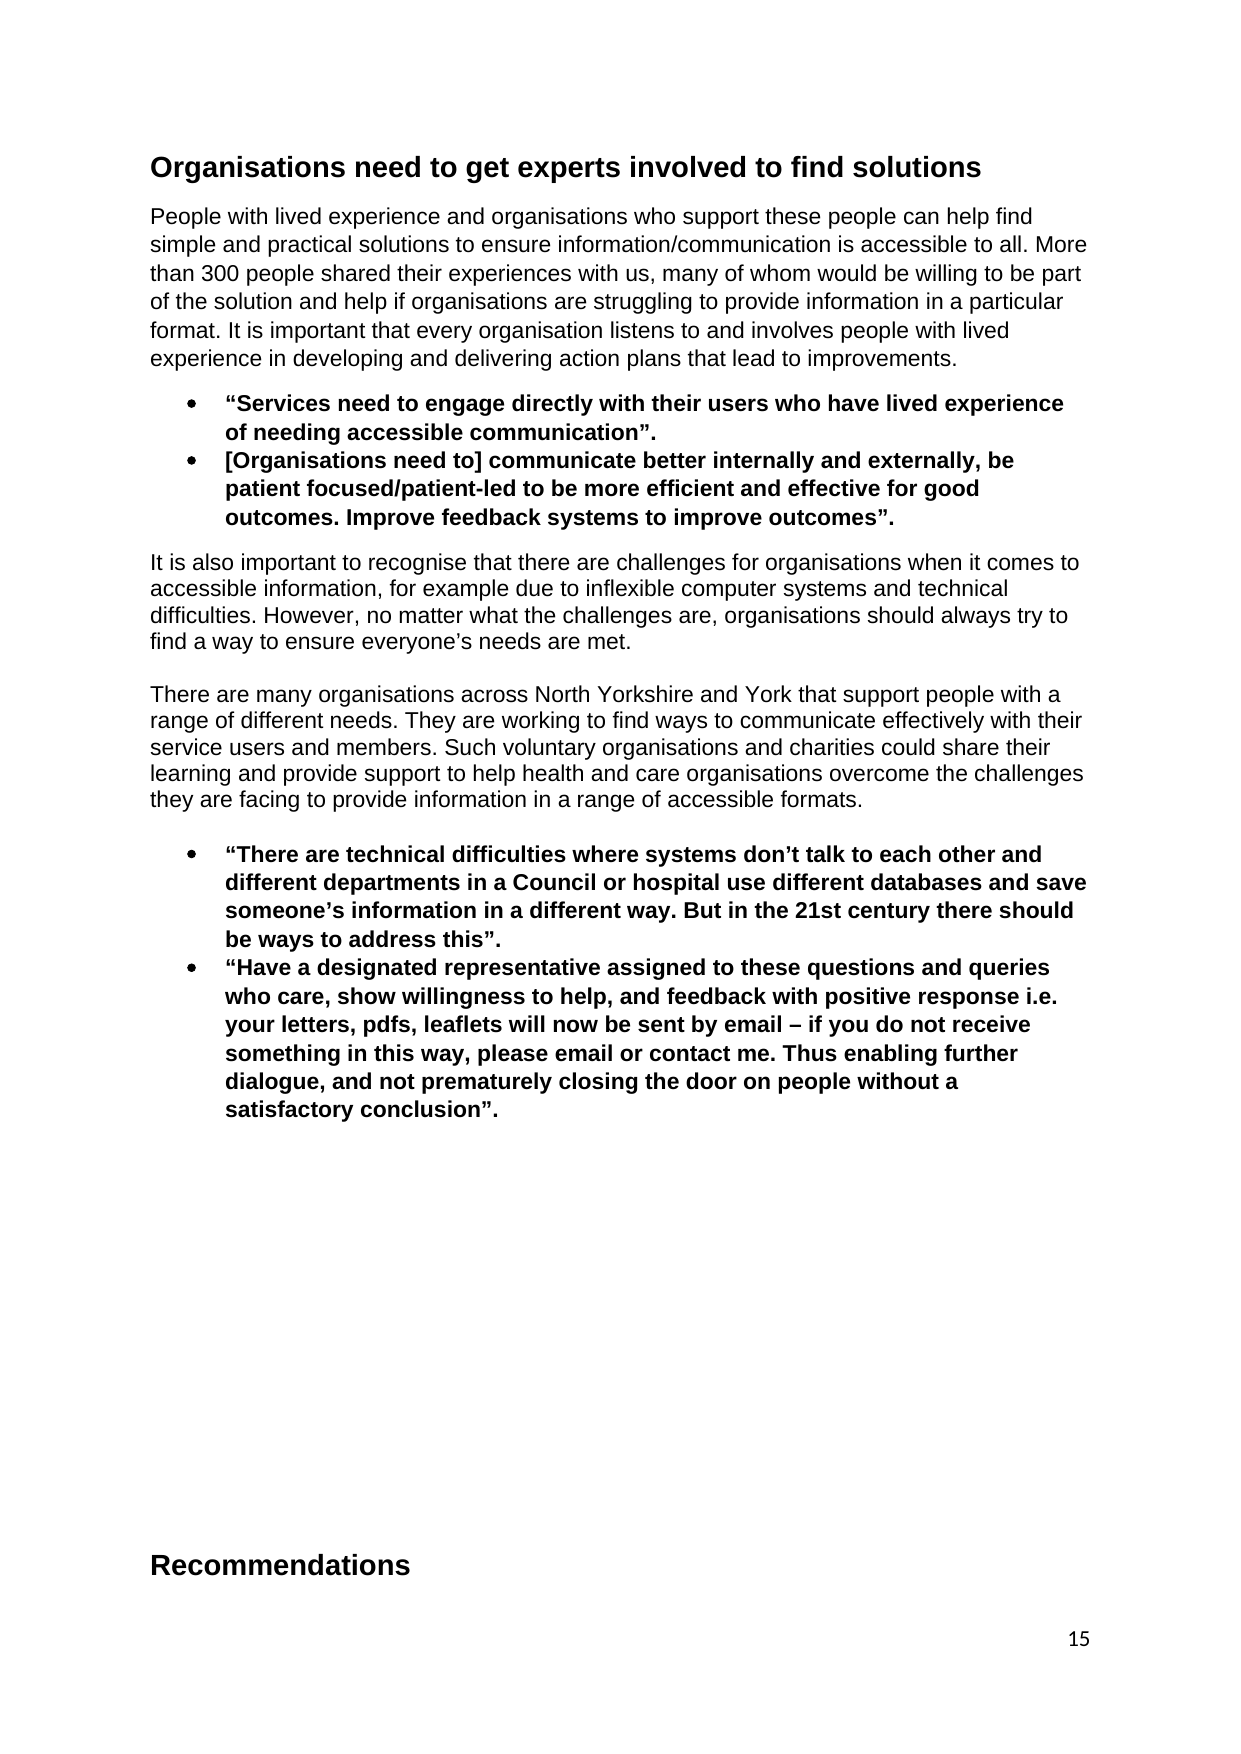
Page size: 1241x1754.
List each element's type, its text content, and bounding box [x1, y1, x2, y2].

text Organisations need to get experts involved to find solutions [150, 150, 1090, 183]
text It is also important to recognise that there are challenges for organisations when it comes to accessible information, for example due to inflexible computer systems and technical difficulties. However, no matter what the challenges are, organisations should always try to find a way to ensure everyone’s needs are met. [150, 549, 1090, 654]
list [Organisations need to] communicate better internally and externally, be patient focused/patient-led to be more efficient and effective for good outcomes. Improve feedback systems to improve outcomes”. [187, 447, 1090, 530]
text There are many organisations across North Yorkshire and York that support people with a range of different needs. They are working to find ways to communicate effectively with their service users and members. Such voluntary organisations and charities could share their learning and provide support to help health and care organisations overcome the challenges they are facing to provide information in a range of accessible formats. [150, 681, 1090, 841]
list “Services need to engage directly with their users who have lived experience of needing accessible communication”. [187, 390, 1090, 445]
list “Have a designated representative assigned to these questions and queries who care, show willingness to help, and feedback with positive response i.e. your letters, pdfs, leaflets will now be sent by email – if you do not receive something in this way, please email or contact me. Thus enabling further dialogue, and not prematurely closing the door on people without a satisfactory conclusion”. [187, 954, 1090, 1123]
list “There are technical difficulties where systems don’t talk to each other and different departments in a Council or hospital use different databases and save someone’s information in a different way. But in the 21st century there should be ways to address this”. [187, 841, 1090, 952]
text Recommendations [150, 1547, 1090, 1581]
text People with lived experience and organisations who support these people can help find simple and practical solutions to ensure information/communication is accessible to all. More than 300 people shared their experiences with us, many of whom would be willing to be part of the solution and help if organisations are struggling to provide information in a particular format. It is important that every organisation listens to and involves people with lived experience in developing and delivering action plans that lead to improvements. [150, 203, 1090, 371]
